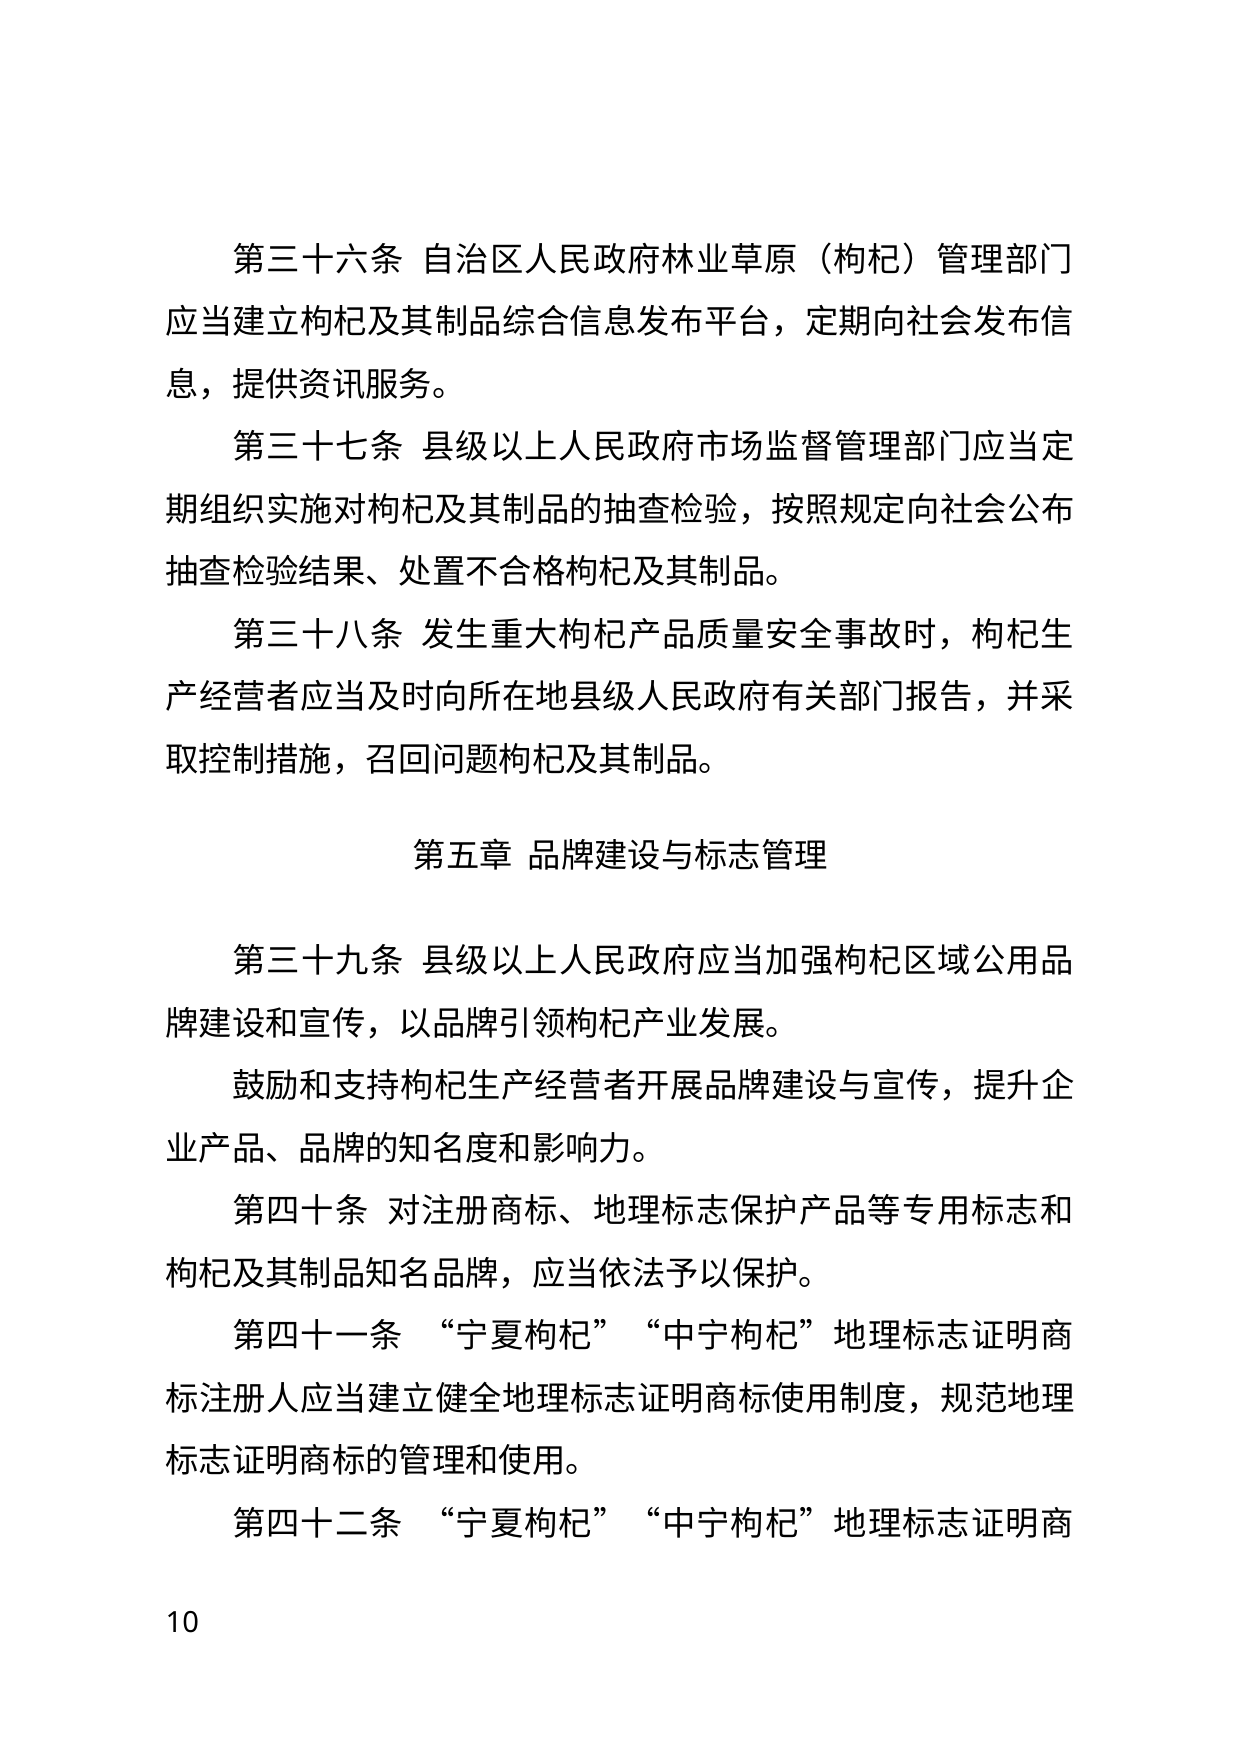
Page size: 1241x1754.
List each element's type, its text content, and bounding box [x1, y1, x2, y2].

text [165, 1485, 1075, 1548]
text 第四十条 对注册商标、地理标志保护产品等专用标志和枸杞及其制品知名品牌，应当依法予以保护。 [165, 1173, 1075, 1298]
text 第五章 品牌建设与标志管理 [165, 829, 1075, 877]
text 鼓励和支持枸杞生产经营者开展品牌建设与宣传，提升企业产品、品牌的知名度和影响力。 [165, 1048, 1075, 1173]
text 第三十九条 县级以上人民政府应当加强枸杞区域公用品牌建设和宣传，以品牌引领枸杞产业发展。 [165, 923, 1075, 1048]
text 第三十六条 自治区人民政府林业草原（枸杞）管理部门应当建立枸杞及其制品综合信息发布平台，定期向社会发布信息，提供资讯服务。 [165, 221, 1075, 408]
text 第三十八条 发生重大枸杞产品质量安全事故时，枸杞生产经营者应当及时向所在地县级人民政府有关部门报告，并采取控制措施，召回问题枸杞及其制品。 [165, 596, 1075, 783]
text 第三十七条 县级以上人民政府市场监督管理部门应当定期组织实施对枸杞及其制品的抽查检验，按照规定向社会公布抽查检验结果、处置不合格枸杞及其制品。 [165, 408, 1075, 596]
text 第四十一条 “宁夏枸杞”“中宁枸杞”地理标志证明商标注册人应当建立健全地理标志证明商标使用制度，规范地理标志证明商标的管理和使用。 [165, 1298, 1075, 1485]
